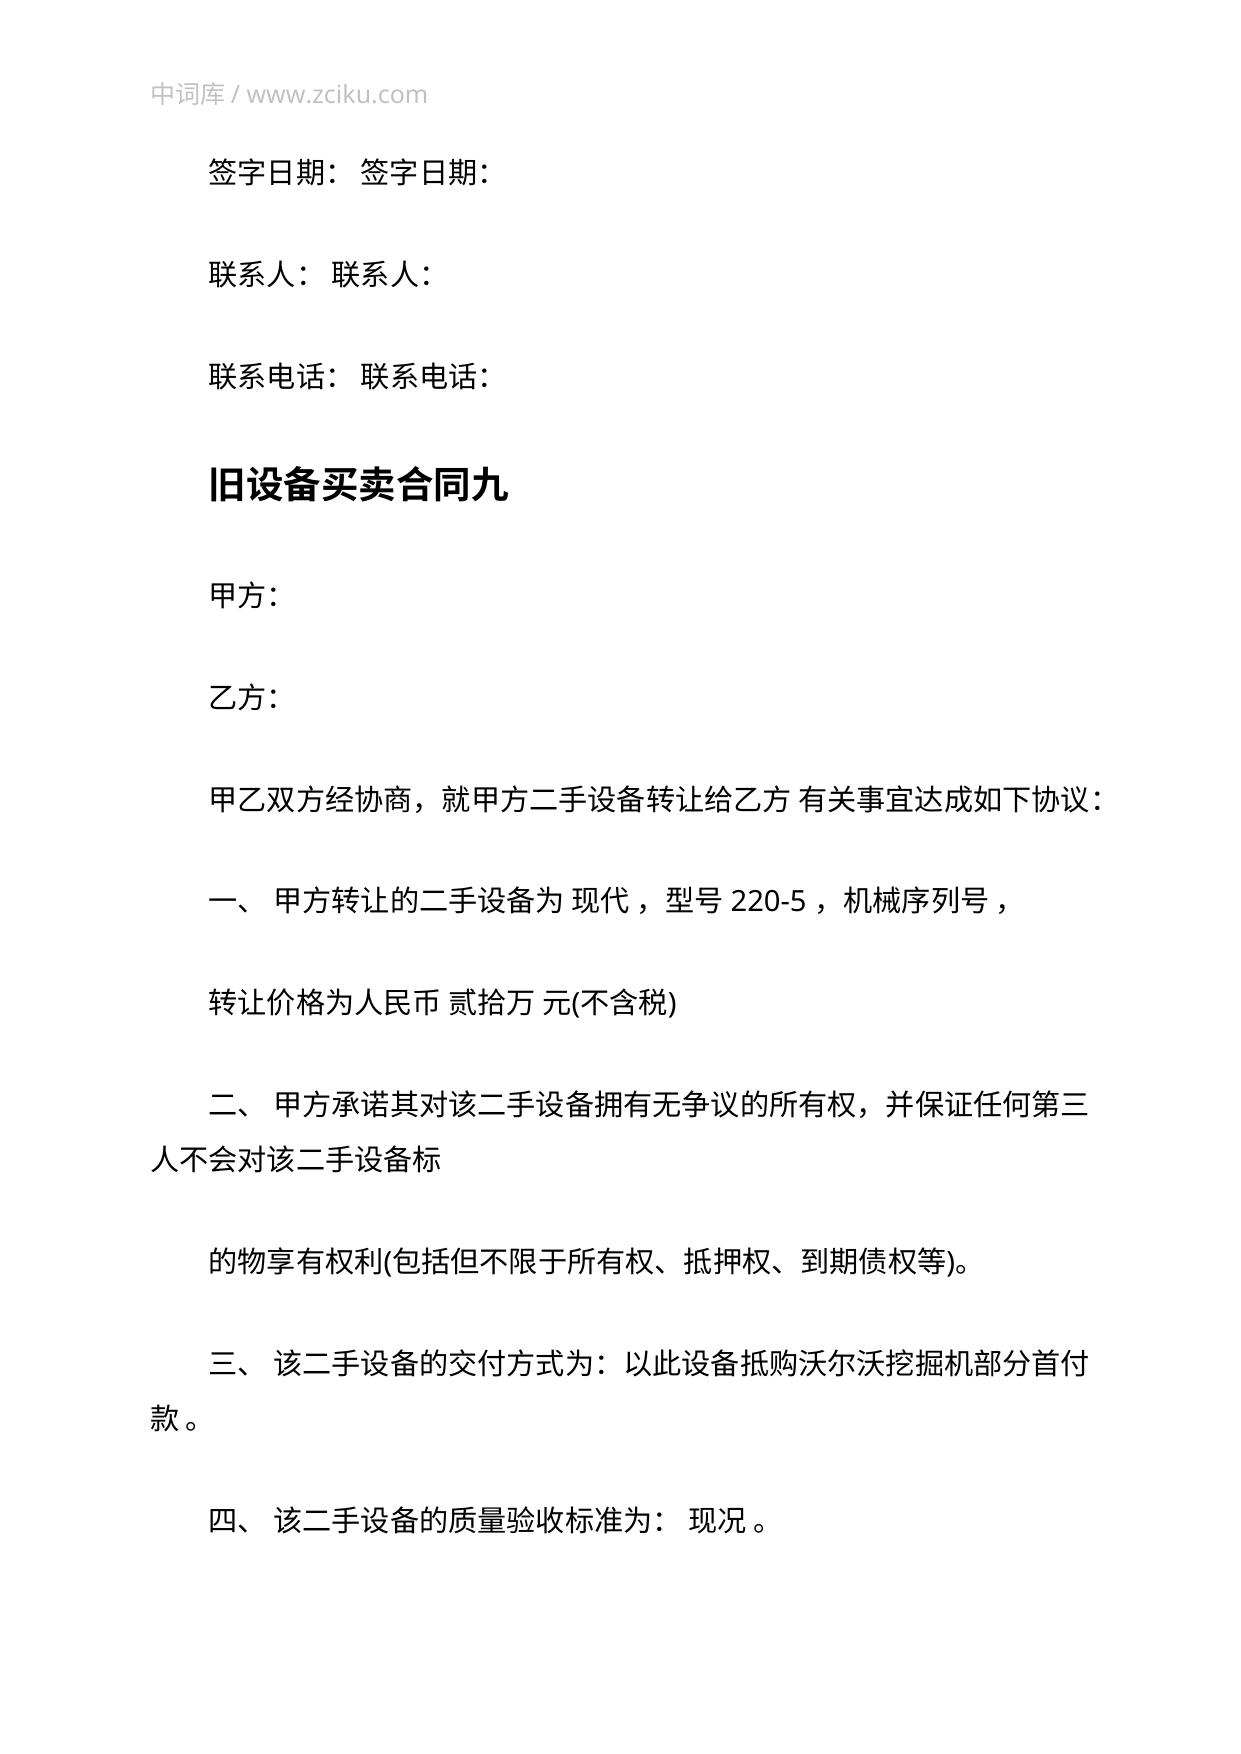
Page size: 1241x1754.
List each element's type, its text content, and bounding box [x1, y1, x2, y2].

text 甲乙双方经协商，就甲方二手设备转让给乙方 有关事宜达成如下协议： [150, 776, 1090, 818]
text 一、 甲方转让的二手设备为 现代 ，型号 220-5 ，机械序列号 ， [150, 878, 1090, 920]
text 四、 该二手设备的质量验收标准为： 现况 。 [150, 1497, 1090, 1539]
text 的物享有权利(包括但不限于所有权、抵押权、到期债权等)。 [150, 1239, 1090, 1281]
text 联系人： 联系人： [150, 252, 1090, 294]
text 转让价格为人民币 贰拾万 元(不含税) [150, 980, 1090, 1022]
text 旧设备买卖合同九 [150, 455, 1090, 509]
text 签字日期： 签字日期： [150, 150, 1090, 192]
text 二、 甲方承诺其对该二手设备拥有无争议的所有权，并保证任何第三人不会对该二手设备标 [150, 1082, 1090, 1179]
text 三、 该二手设备的交付方式为：以此设备抵购沃尔沃挖掘机部分首付款 。 [150, 1341, 1090, 1438]
text 联系电话： 联系电话： [150, 353, 1090, 396]
text 乙方： [150, 674, 1090, 717]
text 甲方： [150, 573, 1090, 615]
